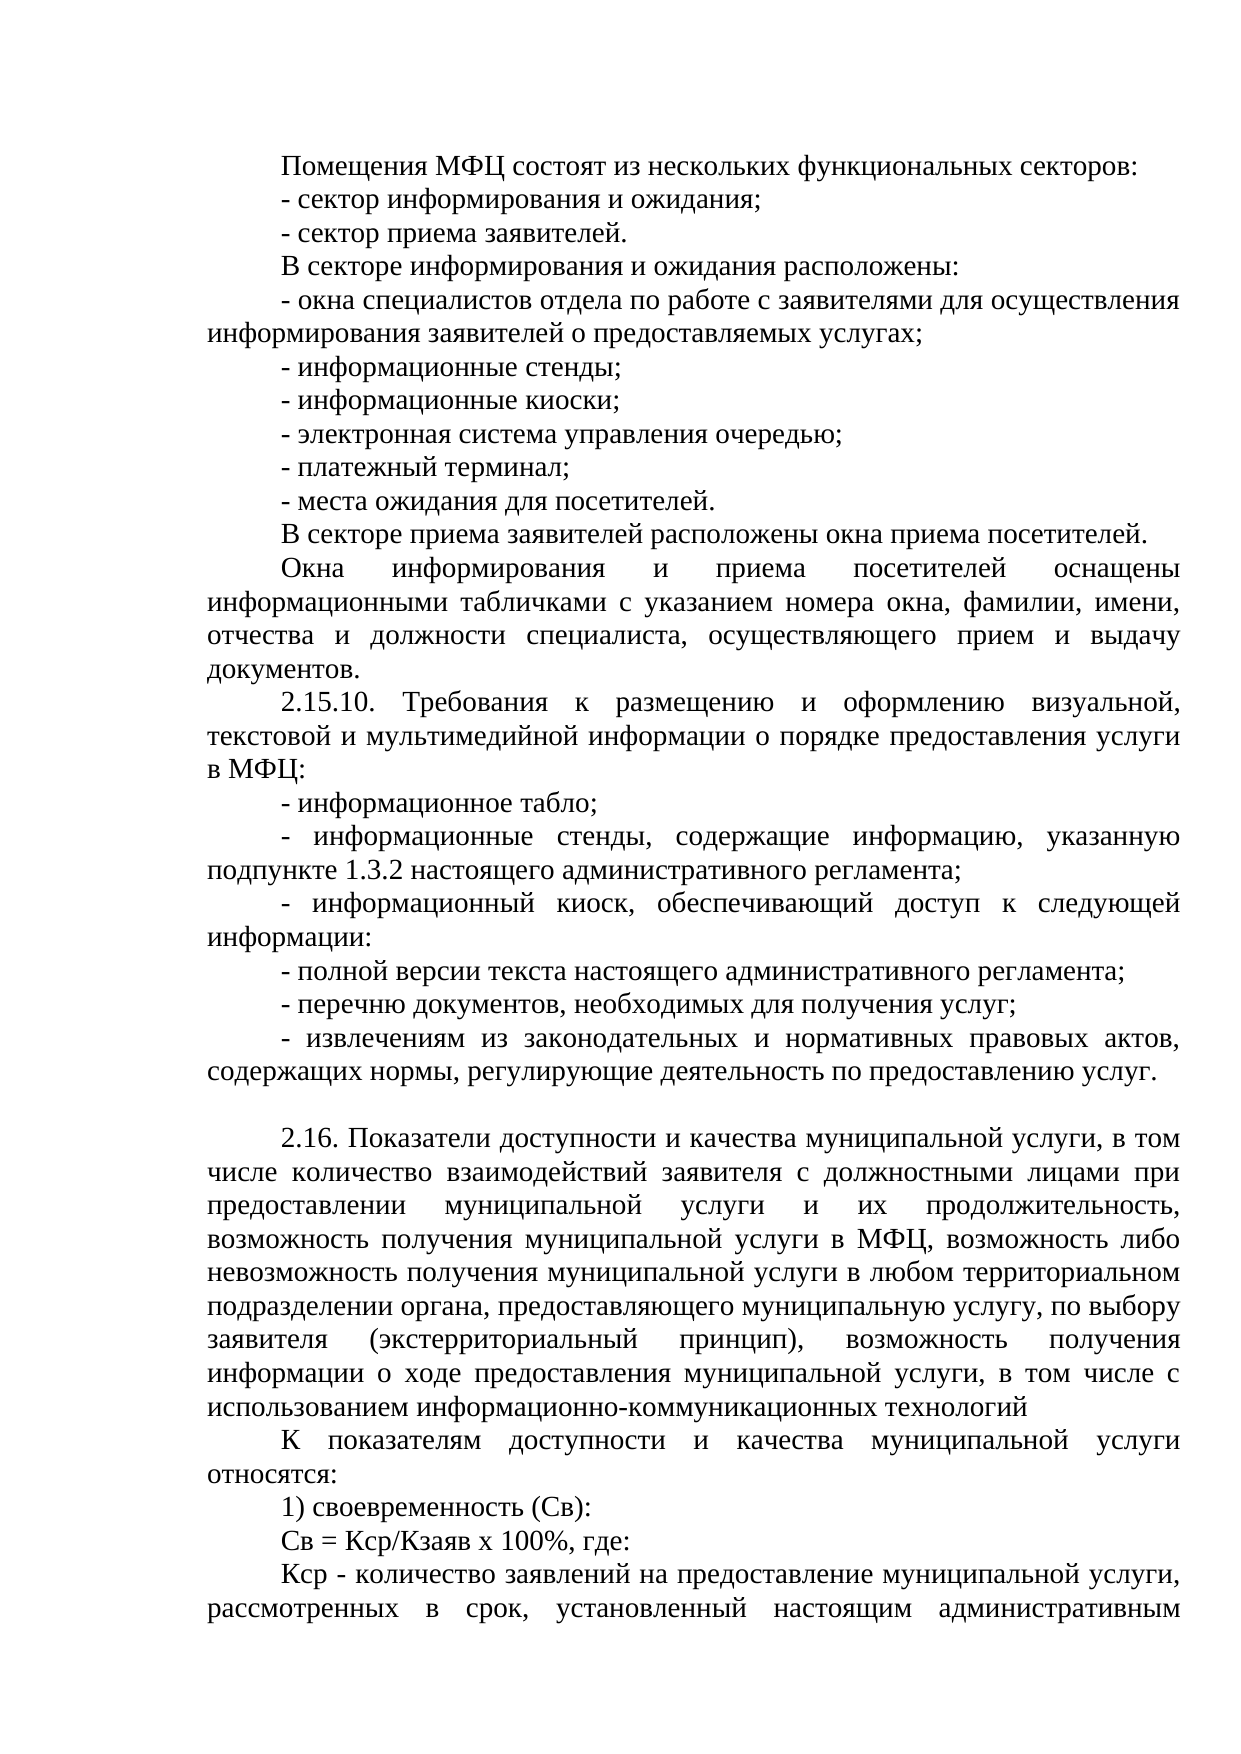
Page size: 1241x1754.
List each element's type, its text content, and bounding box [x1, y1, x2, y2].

text К показателям доступности и качества муниципальной услуги относятся: [207, 1422, 1181, 1489]
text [207, 1556, 1181, 1623]
text - информационные стенды; [207, 349, 1181, 382]
text - окна специалистов отдела по работе с заявителями для осуществления информирования заявителей о предоставляемых услугах; [207, 282, 1181, 349]
text - извлечениям из законодательных и нормативных правовых актов, содержащих нормы, регулирующие деятельность по предоставлению услуг. [207, 1020, 1181, 1087]
text - платежный терминал; [207, 449, 1181, 483]
text - полной версии текста настоящего административного регламента; [207, 953, 1181, 986]
text - сектор информирования и ожидания; [207, 181, 1181, 215]
text Окна информирования и приема посетителей оснащены информационными табличками с указанием номера окна, фамилии, имени, отчества и должности специалиста, осуществляющего прием и выдачу документов. [207, 550, 1181, 684]
text В секторе приема заявителей расположены окна приема посетителей. [207, 517, 1181, 550]
text Св = Кср/Кзаяв х 100%, где: [207, 1523, 1181, 1556]
text - информационные стенды, содержащие информацию, указанную подпункте 1.3.2 настоящего административного регламента; [207, 818, 1181, 886]
text 2.16. Показатели доступности и качества муниципальной услуги, в том числе количество взаимодействий заявителя с должностными лицами при предоставлении муниципальной услуги и их продолжительность, возможность получения муниципальной услуги в МФЦ, возможность либо невозможность получения муниципальной услуги в любом территориальном подразделении органа, предоставляющего муниципальную услугу, по выбору заявителя (экстерриториальный принцип), возможность получения информации о ходе предоставления муниципальной услуги, в том числе с использованием информационно-коммуникационных технологий [207, 1120, 1181, 1422]
text 1) своевременность (Св): [207, 1489, 1181, 1523]
text - информационный киоск, обеспечивающий доступ к следующей информации: [207, 886, 1181, 953]
text - места ожидания для посетителей. [207, 483, 1181, 517]
text Помещения МФЦ состоят из нескольких функциональных секторов: [207, 148, 1181, 181]
text - сектор приема заявителей. [207, 215, 1181, 248]
text - информационные киоски; [207, 382, 1181, 416]
text - перечню документов, необходимых для получения услуг; [207, 986, 1181, 1020]
text - информационное табло; [207, 785, 1181, 818]
text 2.15.10. Требования к размещению и оформлению визуальной, текстовой и мультимедийной информации о порядке предоставления услуги в МФЦ: [207, 684, 1181, 785]
text - электронная система управления очередью; [207, 416, 1181, 449]
text В секторе информирования и ожидания расположены: [207, 248, 1181, 282]
